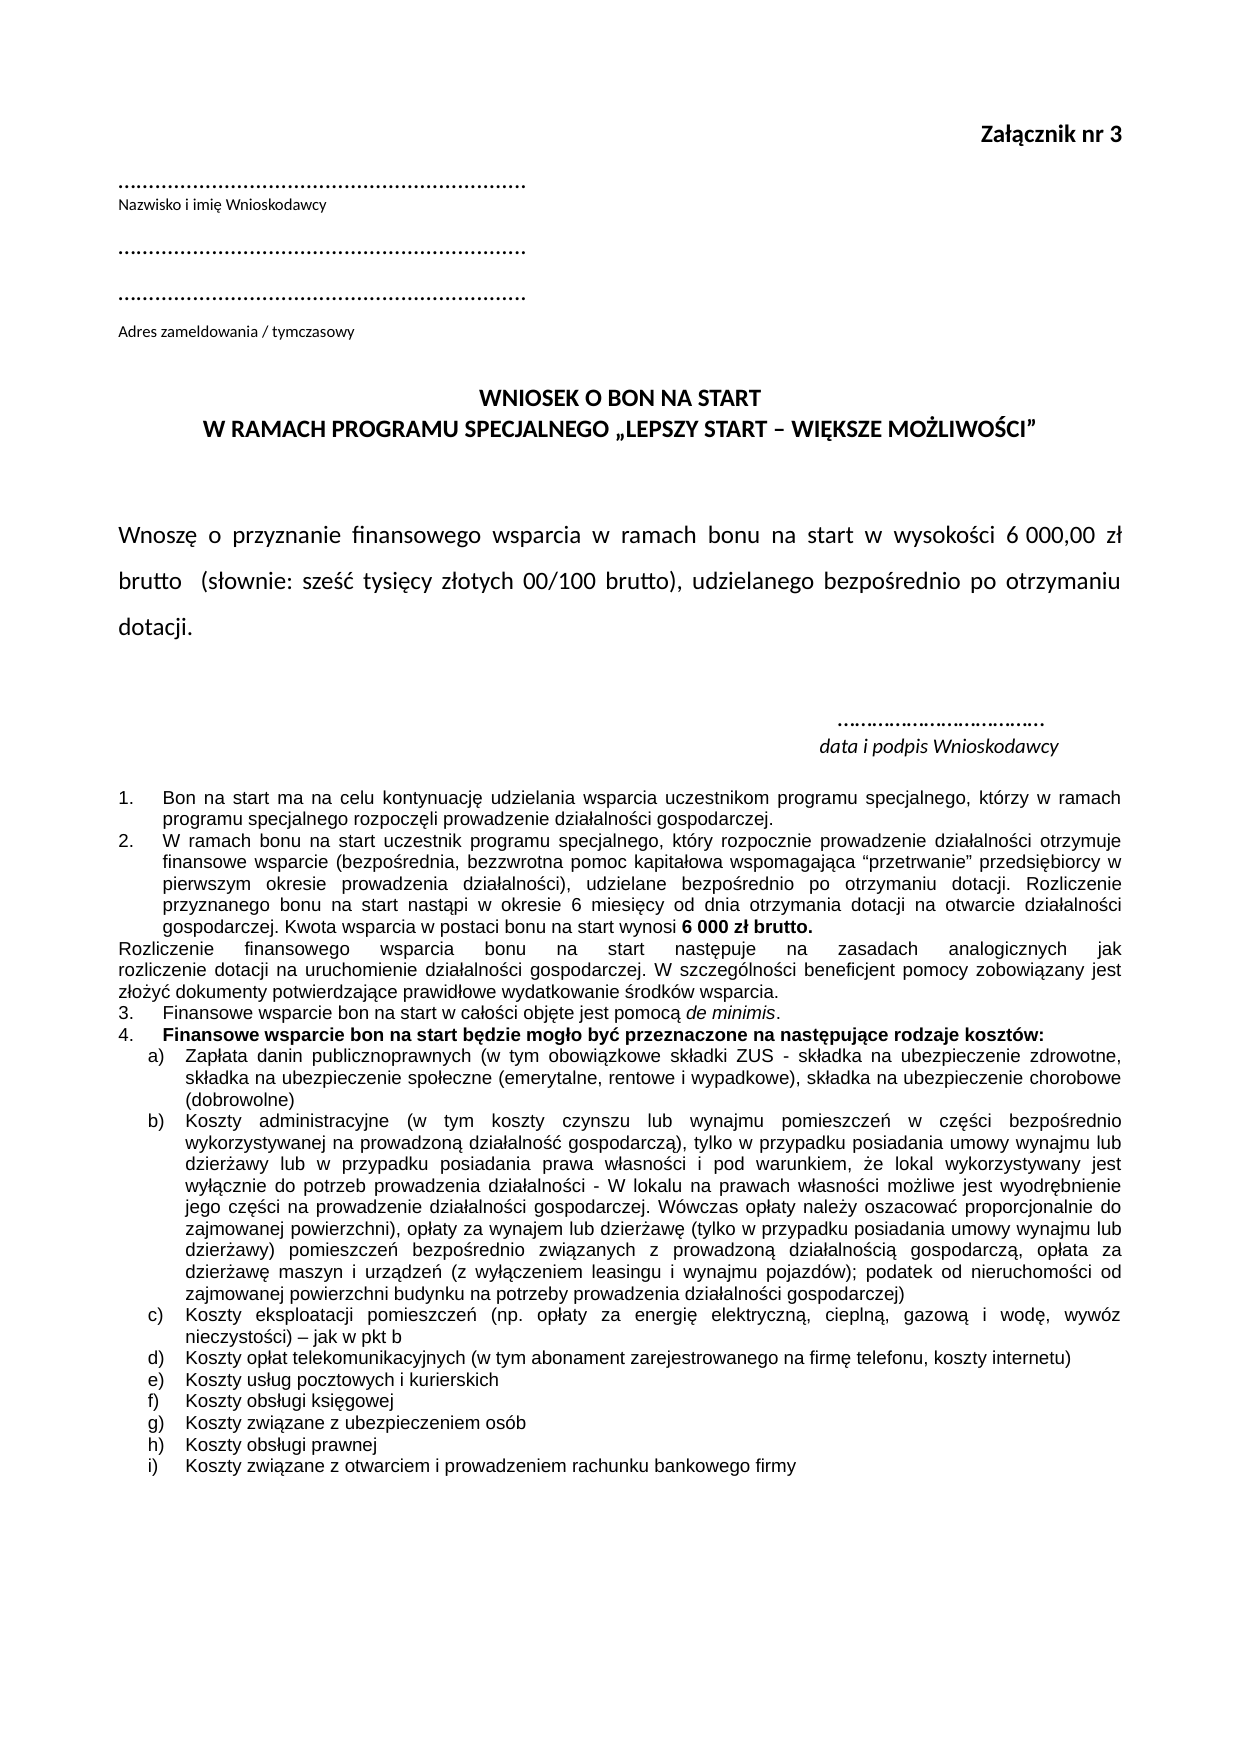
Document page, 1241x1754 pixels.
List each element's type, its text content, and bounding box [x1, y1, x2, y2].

text Wnoszę o przyznanie finansowego wsparcia w ramach bonu na start w wysokości 6 000,00 zł brutto (słownie: sześć tysięcy złotych 00/100 brutto), udzielanego bezpośrednio po otrzymaniu dotacji. [118, 519, 1122, 642]
list Finansowe wsparcie bon na start w całości objęte jest pomocą de minimis. [118, 1002, 1122, 1024]
text ….............................................................. [118, 230, 1122, 260]
list Koszty usług pocztowych i kurierskich [148, 1369, 1122, 1390]
list Zapłata danin publicznoprawnych (w tym obowiązkowe składki ZUS - składka na ubezpieczenie zdrowotne, składka na ubezpieczenie społeczne (emerytalne, rentowe i wypadkowe), składka na ubezpieczenie chorobowe (dobrowolne) [148, 1045, 1122, 1110]
list W ramach bonu na start uczestnik programu specjalnego, który rozpocznie prowadzenie działalności otrzymuje finansowe wsparcie (bezpośrednia, bezzwrotna pomoc kapitałowa wspomagająca “przetrwanie” przedsiębiorcy w pierwszym okresie prowadzenia działalności), udzielane bezpośrednio po otrzymaniu dotacji. Rozliczenie przyznanego bonu na start nastąpi w okresie 6 miesięcy od dnia otrzymania dotacji na otwarcie działalności gospodarczej. Kwota wsparcia w postaci bonu na start wynosi 6 000 zł brutto. [118, 829, 1122, 937]
list Koszty administracyjne (w tym koszty czynszu lub wynajmu pomieszczeń w części bezpośrednio wykorzystywanej na prowadzoną działalność gospodarczą), tylko w przypadku posiadania umowy wynajmu lub dzierżawy lub w przypadku posiadania prawa własności i pod warunkiem, że lokal wykorzystywany jest wyłącznie do potrzeb prowadzenia działalności - W lokalu na prawach własności możliwe jest wyodrębnienie jego części na prowadzenie działalności gospodarczej. Wówczas opłaty należy oszacować proporcjonalnie do zajmowanej powierzchni), opłaty za wynajem lub dzierżawę (tylko w przypadku posiadania umowy wynajmu lub dzierżawy) pomieszczeń bezpośrednio związanych z prowadzoną działalnością gospodarczą, opłata za dzierżawę maszyn i urządzeń (z wyłączeniem leasingu i wynajmu pojazdów); podatek od nieruchomości od zajmowanej powierzchni budynku na potrzeby prowadzenia działalności gospodarczej) [148, 1110, 1122, 1304]
text ….............................................................. [118, 276, 1122, 306]
list Koszty opłat telekomunikacyjnych (w tym abonament zarejestrowanego na firmę telefonu, koszty internetu) [148, 1347, 1122, 1369]
list Koszty związane z ubezpieczeniem osób [148, 1412, 1122, 1433]
list Koszty związane z otwarciem i prowadzeniem rachunku bankowego firmy [148, 1455, 1122, 1476]
text data i podpis Wnioskodawcy [819, 733, 1122, 758]
text ……………………………… [156, 702, 1122, 733]
text Załącznik nr 3 [118, 118, 1122, 149]
list Bon na start ma na celu kontynuację udzielania wsparcia uczestnikom programu specjalnego, którzy w ramach programu specjalnego rozpoczęli prowadzenie działalności gospodarczej. [118, 786, 1122, 829]
list Finansowe wsparcie bon na start będzie mogło być przeznaczone na następujące rodzaje kosztów: [118, 1024, 1122, 1045]
list Koszty obsługi księgowej [148, 1390, 1122, 1412]
text WNIOSEK O BON NA START [118, 382, 1122, 413]
text Adres zameldowania / tymczasowy [118, 321, 1122, 342]
list Koszty obsługi prawnej [148, 1433, 1122, 1455]
list Koszty eksploatacji pomieszczeń (np. opłaty za energię elektryczną, cieplną, gazową i wodę, wywóz nieczystości) – jak w pkt b [148, 1304, 1122, 1347]
list Rozliczenie finansowego wsparcia bonu na start następuje na zasadach analogicznych jak rozliczenie dotacji na uruchomienie działalności gospodarczej. W szczególności beneficjent pomocy zobowiązany jest złożyć dokumenty potwierdzające prawidłowe wydatkowanie środków wsparcia. [118, 937, 1122, 1002]
text Nazwisko i imię Wnioskodawcy [118, 194, 1122, 215]
text ….............................................................. [118, 164, 1122, 194]
text W RAMACH PROGRAMU SPECJALNEGO „LEPSZY START – WIĘKSZE MOŻLIWOŚCI” [118, 413, 1122, 443]
